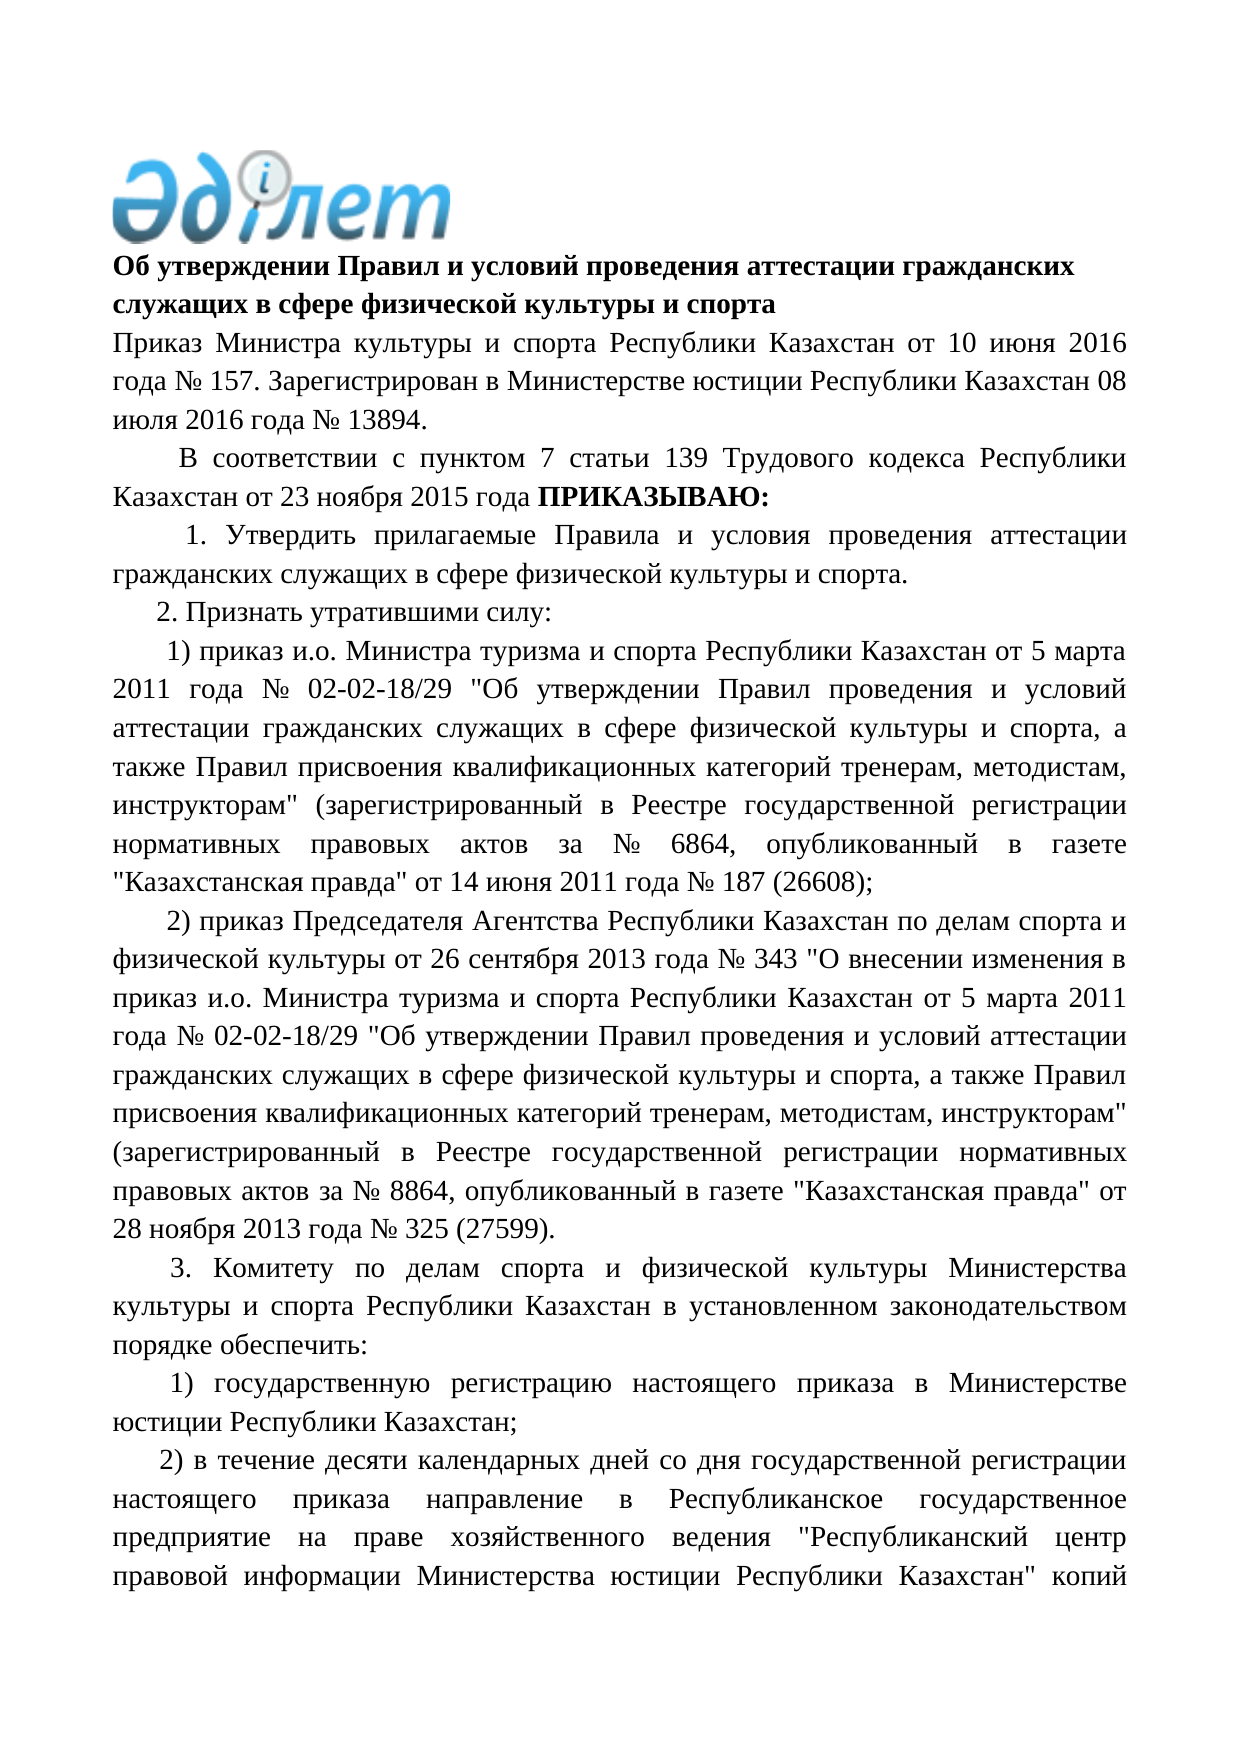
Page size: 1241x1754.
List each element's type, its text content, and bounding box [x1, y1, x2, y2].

text 3. Комитету по делам спорта и физической культуры Министерства культуры и спорта Республики Казахстан в установленном законодательством порядке обеспечить: [112, 1250, 1128, 1360]
text 2. Признать утратившими силу: [112, 594, 1128, 628]
text Об утверждении Правил и условий проведения аттестации гражданских служащих в сфере физической культуры и спорта [112, 248, 1128, 320]
text 1) приказ и.о. Министра туризма и спорта Республики Казахстан от 5 марта 2011 года № 02-02-18/29 "Об утверждении Правил проведения и условий аттестации гражданских служащих в сфере физической культуры и спорта, а также Правил присвоения квалификационных категорий тренерам, методистам, инструкторам" (зарегистрированный в Реестре государственной регистрации нормативных правовых актов за № 6864, опубликованный в газете "Казахстанская правда" от 14 июня 2011 года № 187 (26608); [112, 633, 1128, 898]
text 1. Утвердить прилагаемые Правила и условия проведения аттестации гражданских служащих в сфере физической культуры и спорта. [112, 517, 1128, 589]
text 2) приказ Председателя Агентства Республики Казахстан по делам спорта и физической культуры от 26 сентября 2013 года № 343 "О внесении изменения в приказ и.о. Министра туризма и спорта Республики Казахстан от 5 марта 2011 года № 02-02-18/29 "Об утверждении Правил проведения и условий аттестации гражданских служащих в сфере физической культуры и спорта, а также Правил присвоения квалификационных категорий тренерам, методистам, инструкторам" (зарегистрированный в Реестре государственной регистрации нормативных правовых актов за № 8864, опубликованный в газете "Казахстанская правда" от 28 ноября 2013 года № 325 (27599). [112, 903, 1128, 1245]
text 1) государственную регистрацию настоящего приказа в Министерстве юстиции Республики Казахстан; [112, 1365, 1128, 1437]
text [112, 1442, 1128, 1592]
text В соответствии с пунктом 7 статьи 139 Трудового кодекса Республики Казахстан от 23 ноября 2015 года ПРИКАЗЫВАЮ: [112, 440, 1128, 512]
text Приказ Министра культуры и спорта Республики Казахстан от 10 июня 2016 года № 157. Зарегистрирован в Министерстве юстиции Республики Казахстан 08 июля 2016 года № 13894. [112, 325, 1128, 435]
picture [112, 150, 451, 244]
